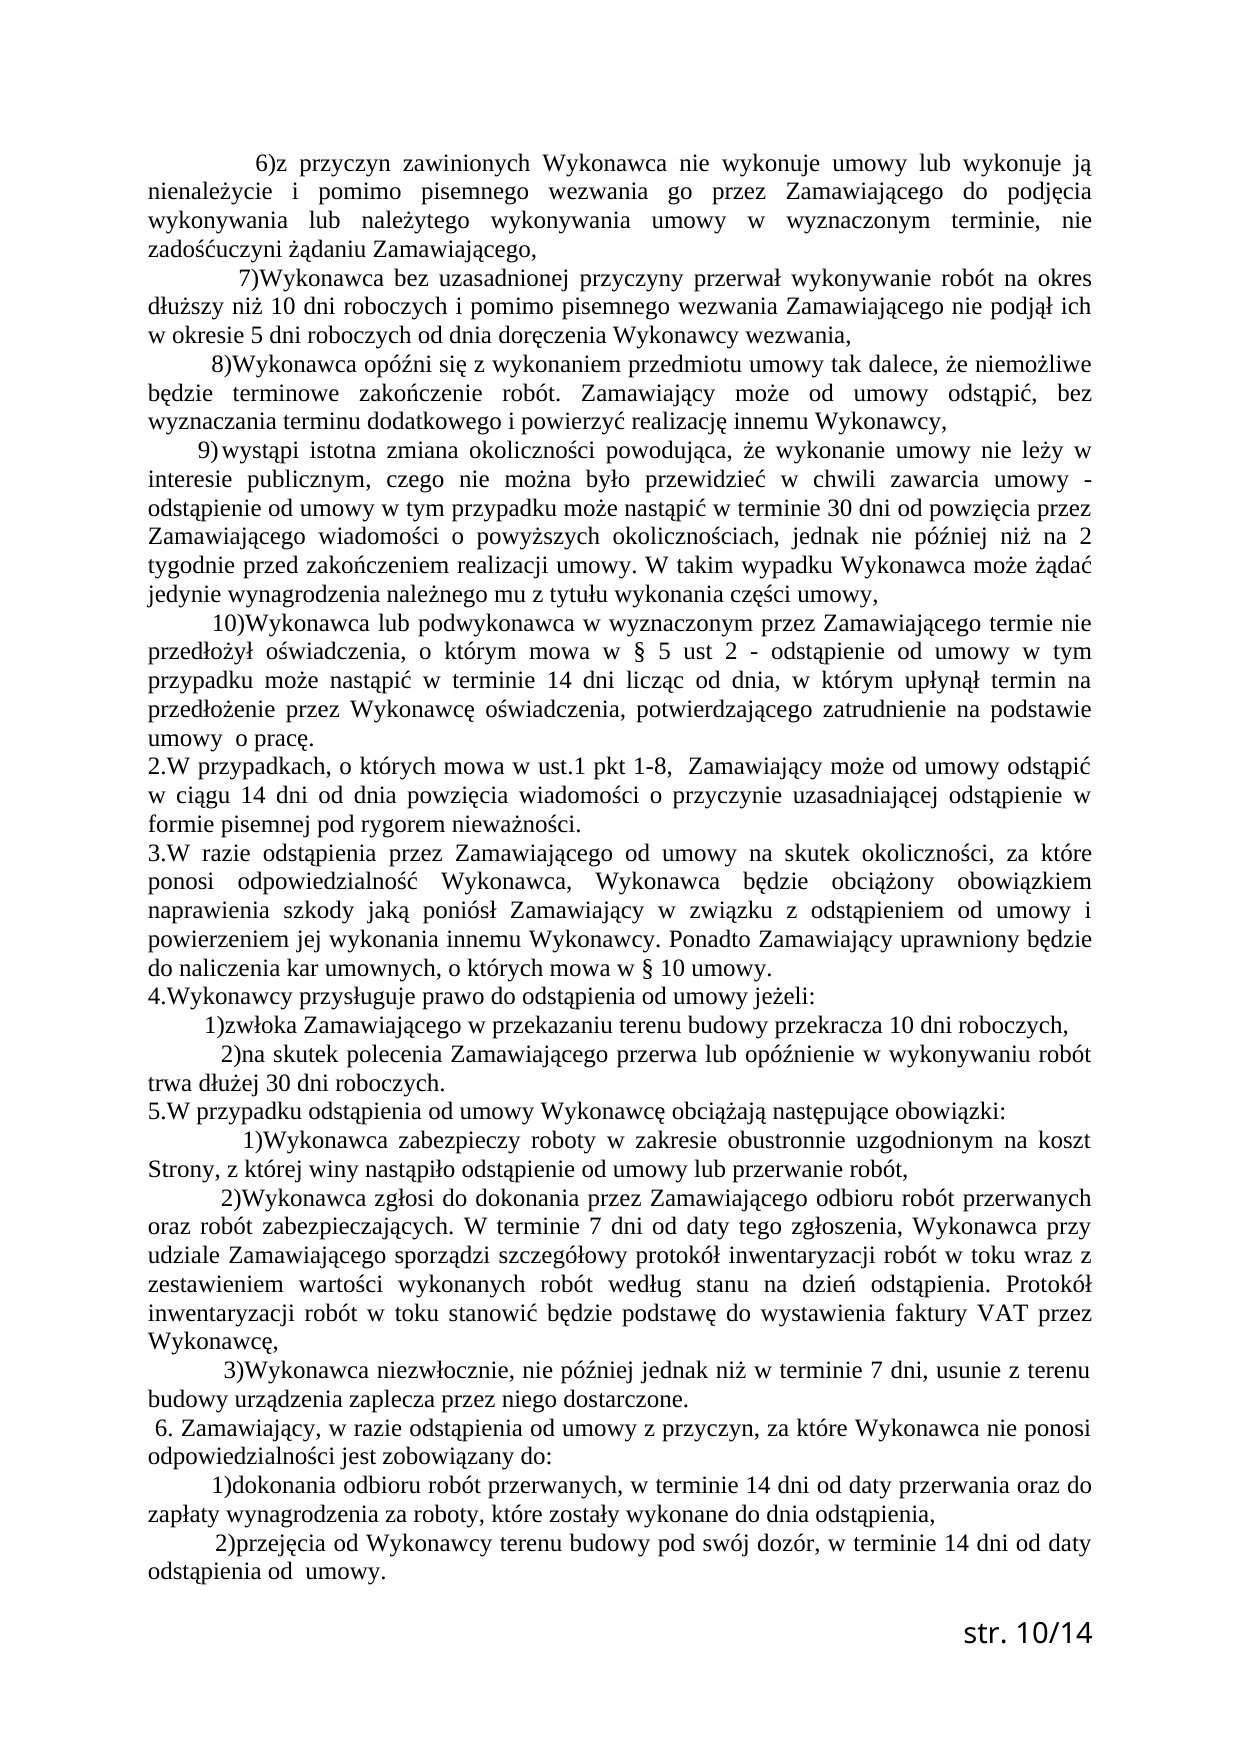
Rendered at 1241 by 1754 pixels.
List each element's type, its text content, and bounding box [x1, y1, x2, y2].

text 3.W razie odstąpienia przez Zamawiającego od umowy na skutek okoliczności, za które ponosi odpowiedzialność Wykonawca, Wykonawca będzie obciążony obowiązkiem naprawienia szkody jaką poniósł Zamawiający w związku z odstąpieniem od umowy i powierzeniem jej wykonania innemu Wykonawcy. Ponadto Zamawiający uprawniony będzie do naliczenia kar umownych, o których mowa w § 10 umowy. [148, 838, 1093, 981]
text 2)na skutek polecenia Zamawiającego przerwa lub opóźnienie w wykonywaniu robót trwa dłużej 30 dni roboczych. [148, 1039, 1093, 1096]
text 10)Wykonawca lub podwykonawca w wyznaczonym przez Zamawiającego termie nie przedłożył oświadczenia, o którym mowa w § 5 ust 2 - odstąpienie od umowy w tym przypadku może nastąpić w terminie 14 dni licząc od dnia, w którym upłynął termin na przedłożenie przez Wykonawcę oświadczenia, potwierdzającego zatrudnienie na podstawie umowy o pracę. [148, 608, 1093, 751]
text 7)Wykonawca bez uzasadnionej przyczyny przerwał wykonywanie robót na okres dłuższy niż 10 dni roboczych i pomimo pisemnego wezwania Zamawiającego nie podjął ich w okresie 5 dni roboczych od dnia doręczenia Wykonawcy wezwania, [148, 263, 1093, 349]
text 4.Wykonawcy przysługuje prawo do odstąpienia od umowy jeżeli: [148, 981, 1093, 1010]
text 6)z przyczyn zawinionych Wykonawca nie wykonuje umowy lub wykonuje ją nienależycie i pomimo pisemnego wezwania go przez Zamawiającego do podjęcia wykonywania lub należytego wykonywania umowy w wyznaczonym terminie, nie zadośćuczyni żądaniu Zamawiającego, [148, 148, 1093, 263]
text 2)przejęcia od Wykonawcy terenu budowy pod swój dozór, w terminie 14 dni od daty odstąpienia od umowy. [148, 1528, 1093, 1585]
text 9) wystąpi istotna zmiana okoliczności powodująca, że wykonanie umowy nie leży w interesie publicznym, czego nie można było przewidzieć w chwili zawarcia umowy - odstąpienie od umowy w tym przypadku może nastąpić w terminie 30 dni od powzięcia przez Zamawiającego wiadomości o powyższych okolicznościach, jednak nie później niż na 2 tygodnie przed zakończeniem realizacji umowy. W takim wypadku Wykonawca może żądać jedynie wynagrodzenia należnego mu z tytułu wykonania części umowy, [148, 435, 1093, 608]
text 2.W przypadkach, o których mowa w ust.1 pkt 1-8, Zamawiający może od umowy odstąpić w ciągu 14 dni od dnia powzięcia wiadomości o przyczynie uzasadniającej odstąpienie w formie pisemnej pod rygorem nieważności. [148, 751, 1093, 838]
text 1)zwłoka Zamawiającego w przekazaniu terenu budowy przekracza 10 dni roboczych, [148, 1010, 1093, 1039]
text 6. Zamawiający, w razie odstąpienia od umowy z przyczyn, za które Wykonawca nie ponosi odpowiedzialności jest zobowiązany do: [148, 1413, 1093, 1470]
text 8)Wykonawca opóźni się z wykonaniem przedmiotu umowy tak dalece, że niemożliwe będzie terminowe zakończenie robót. Zamawiający może od umowy odstąpić, bez wyznaczania terminu dodatkowego i powierzyć realizację innemu Wykonawcy, [148, 349, 1093, 435]
text 5.W przypadku odstąpienia od umowy Wykonawcę obciążają następujące obowiązki: [148, 1096, 1093, 1125]
text 2)Wykonawca zgłosi do dokonania przez Zamawiającego odbioru robót przerwanych oraz robót zabezpieczających. W terminie 7 dni od daty tego zgłoszenia, Wykonawca przy udziale Zamawiającego sporządzi szczegółowy protokół inwentaryzacji robót w toku wraz z zestawieniem wartości wykonanych robót według stanu na dzień odstąpienia. Protokół inwentaryzacji robót w toku stanowić będzie podstawę do wystawienia faktury VAT przez Wykonawcę, [148, 1183, 1093, 1355]
text 1)dokonania odbioru robót przerwanych, w terminie 14 dni od daty przerwania oraz do zapłaty wynagrodzenia za roboty, które zostały wykonane do dnia odstąpienia, [148, 1470, 1093, 1528]
text 3)Wykonawca niezwłocznie, nie później jednak niż w terminie 7 dni, usunie z terenu budowy urządzenia zaplecza przez niego dostarczone. [148, 1355, 1093, 1413]
text 1)Wykonawca zabezpieczy roboty w zakresie obustronnie uzgodnionym na koszt Strony, z której winy nastąpiło odstąpienie od umowy lub przerwanie robót, [148, 1125, 1093, 1183]
